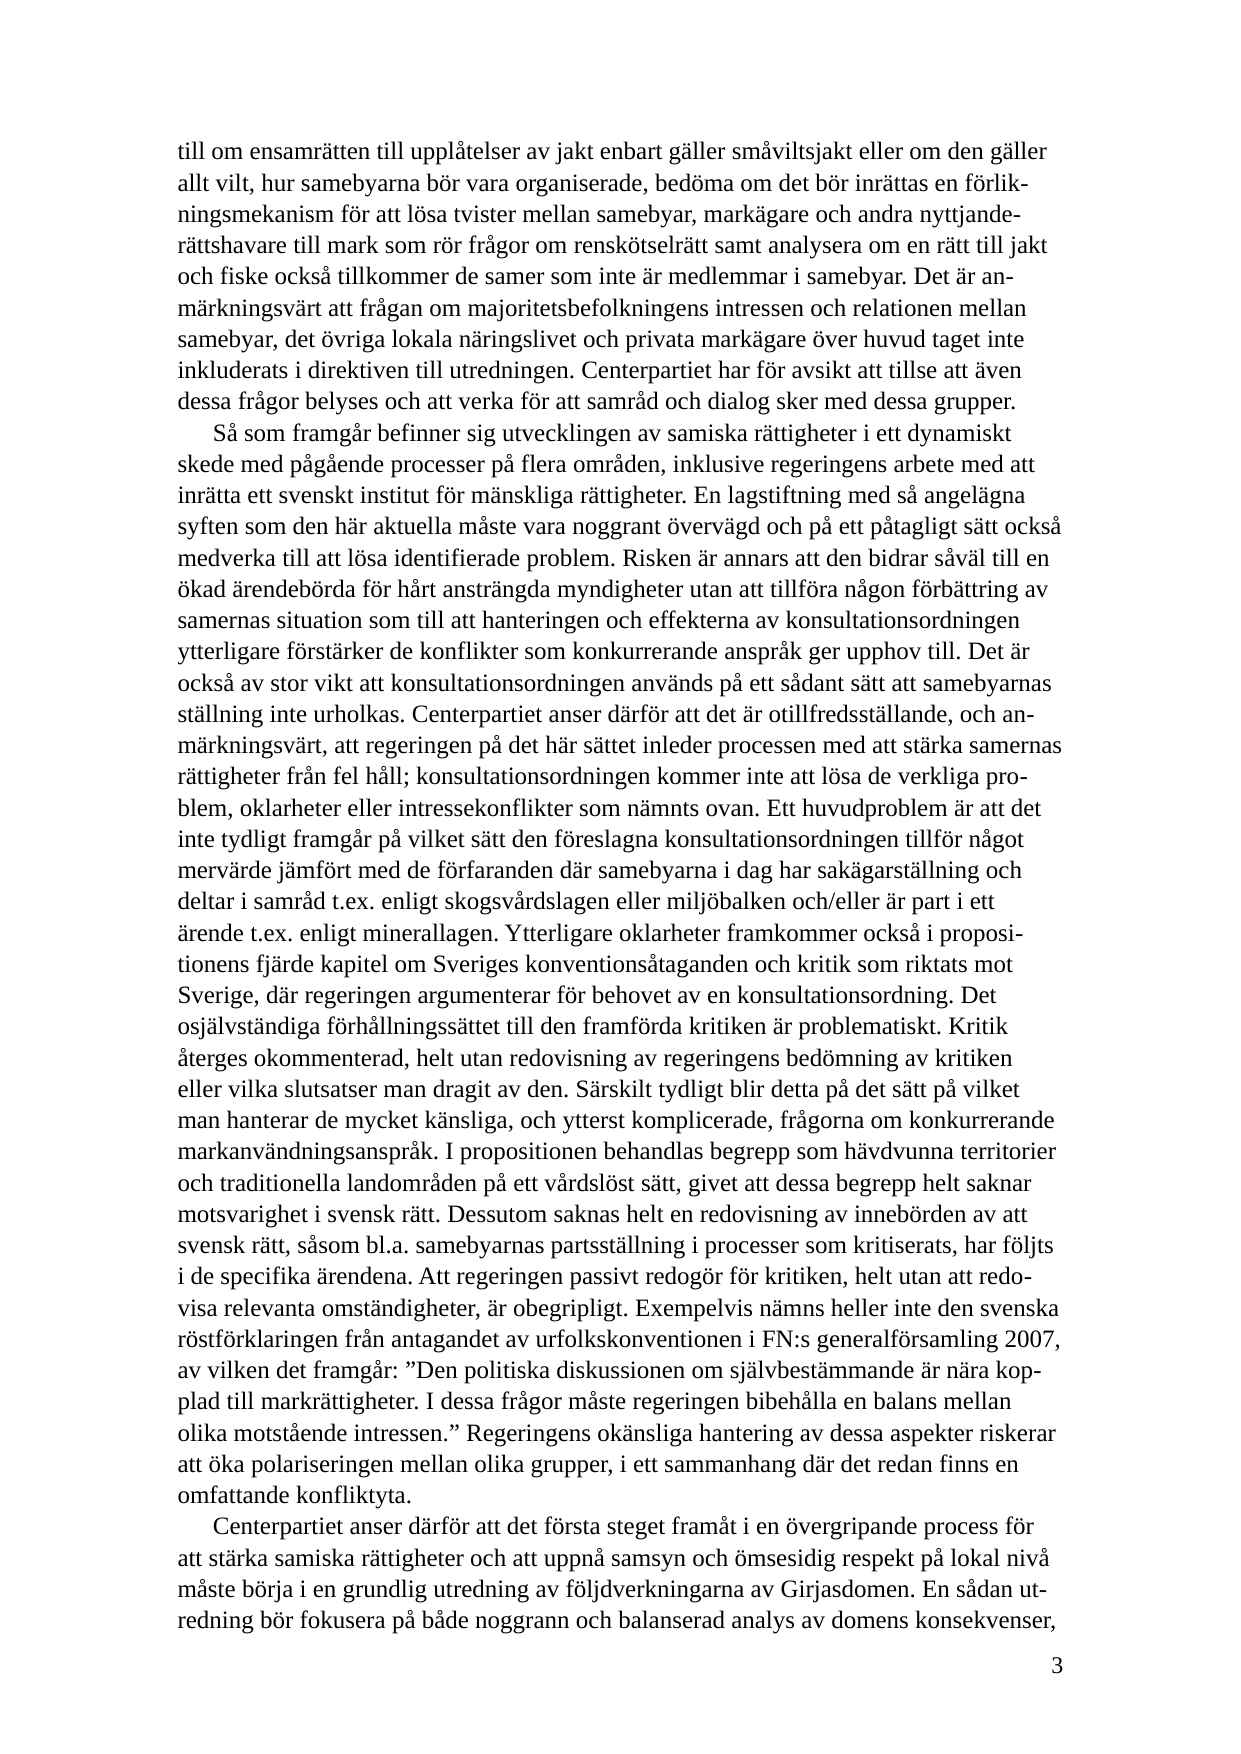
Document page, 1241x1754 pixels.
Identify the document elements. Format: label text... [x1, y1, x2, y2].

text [177, 134, 1063, 415]
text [177, 1509, 1063, 1634]
text Så som framgår befinner sig utvecklingen av samiska rättigheter i ett dynamiskt skede med pågående processer på flera områden, inklusive regeringens arbete med att inrätta ett svenskt institut för mänskliga rättigheter. En lagstiftning med så angelägna syften som den här aktuella måste vara noggrant övervägd och på ett påtagligt sätt också medverka till att lösa identifierade problem. Risken är annars att den bidrar såväl till en ökad ärendebörda för hårt ansträngda myndigheter utan att tillföra någon förbättring av samernas situation som till att hanteringen och effekterna av konsultationsordningen ytterligare förstärker de konflikter som konkurrerande anspråk ger upphov till. Det är också av stor vikt att konsultationsordningen används på ett sådant sätt att samebyarnas ställning inte urholkas. Centerpartiet anser därför att det är otillfredsställande, och anmärkningsvärt, att regeringen på det här sättet inleder processen med att stärka samernas rättigheter från fel håll; konsultationsordningen kommer inte att lösa de verkliga problem, oklarheter eller intressekonflikter som nämnts ovan. Ett huvudproblem är att det inte tydligt framgår på vilket sätt den föreslagna konsultationsordningen tillför något mervärde jämfört med de förfaranden där samebyarna i dag har sakägarställning och deltar i samråd t.ex. enligt skogsvårdslagen eller miljöbalken och/eller är part i ett ärende t.ex. enligt minerallagen. Ytterligare oklarheter framkommer också i propositionens fjärde kapitel om Sveriges konventionsåtaganden och kritik som riktats mot Sverige, där regeringen argumenterar för behovet av en konsultationsordning. Det osjälvständiga förhållningssättet till den framförda kritiken är problematiskt. Kritik återges okommenterad, helt utan redovisning av regeringens bedömning av kritiken eller vilka slutsatser man dragit av den. Särskilt tydligt blir detta på det sätt på vilket man hanterar de mycket känsliga, och ytterst komplicerade, frågorna om konkurrerande markanvändningsanspråk. I propositionen behandlas begrepp som hävdvunna territorier och traditionella landområden på ett vårdslöst sätt, givet att dessa begrepp helt saknar motsvarighet i svensk rätt. Dessutom saknas helt en redovisning av innebörden av att svensk rätt, såsom bl.a. samebyarnas partsställning i processer som kritiserats, har följts i de specifika ärendena. Att regeringen passivt redogör för kritiken, helt utan att redovisa relevanta omständigheter, är obegripligt. Exempelvis nämns heller inte den svenska röstförklaringen från antagandet av urfolkskonventionen i FN:s generalförsamling 2007, av vilken det framgår: ”Den politiska diskussionen om självbestämmande är nära kopplad till markrättigheter. I dessa frågor måste regeringen bibehålla en balans mellan olika motstående intressen.” Regeringens okänsliga hantering av dessa aspekter riskerar att öka polariseringen mellan olika grupper, i ett sammanhang där det redan finns en omfattande konfliktyta. [177, 415, 1063, 1509]
